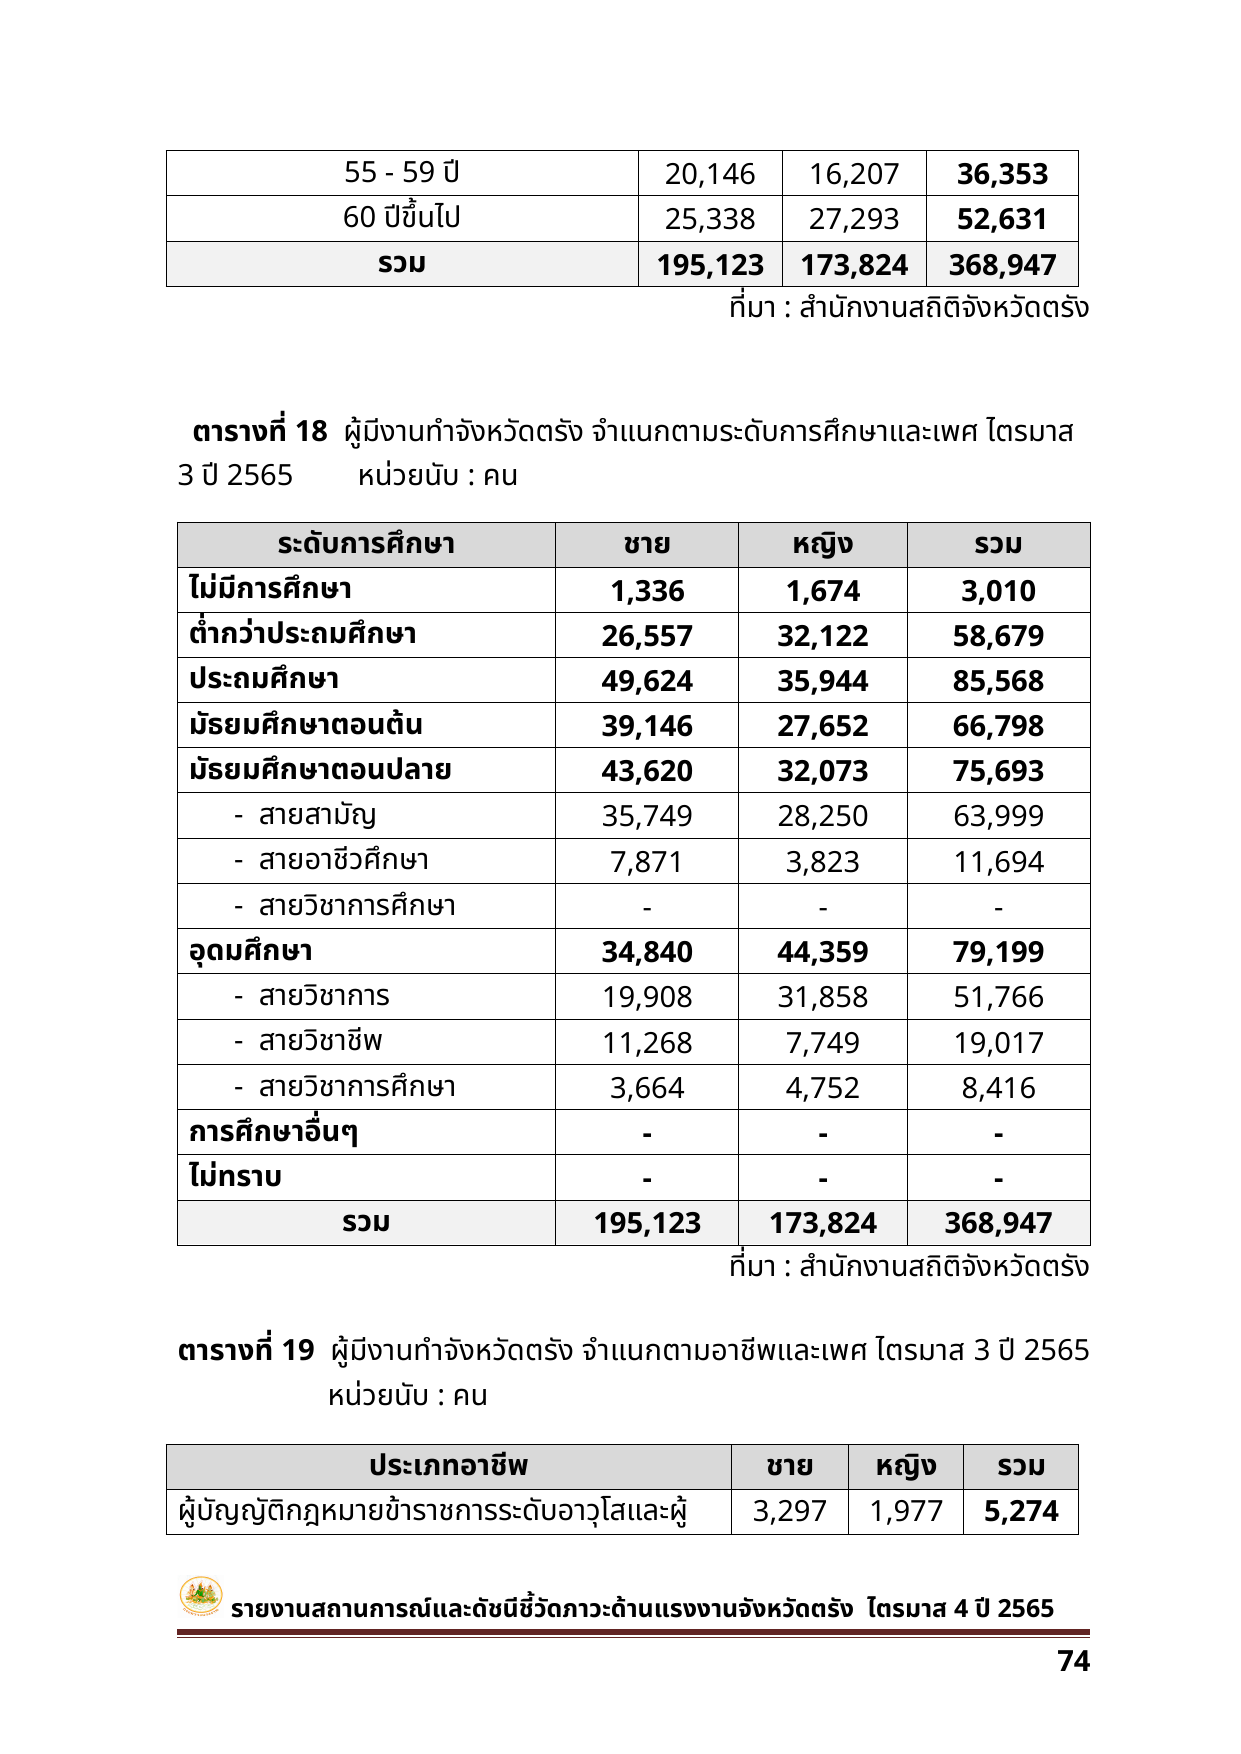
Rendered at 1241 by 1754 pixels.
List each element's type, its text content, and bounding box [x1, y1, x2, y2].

table_cell - [908, 1155, 1090, 1199]
table_header รวม [964, 1445, 1078, 1489]
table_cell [167, 1490, 731, 1534]
table_cell 28,250 [739, 793, 907, 838]
text ตารางที่ 18 ผู้มีงานทำจังหวัดตรัง จำแนกตามระดับการศึกษาและเพศ ไตรมาส 3 ปี 2565 หน่วยนับ : คน [177, 410, 1090, 499]
table_header ชาย [556, 523, 738, 567]
table_cell 3,664 [556, 1065, 738, 1109]
text ที่มา : สำนักงานสถิติจังหวัดตรัง [177, 287, 1090, 331]
table_header ประเภทอาชีพ [167, 1445, 731, 1489]
table_cell 1,977 [849, 1490, 963, 1534]
table_cell - สายอาชีวศึกษา [178, 839, 555, 883]
table_cell - สายวิชาชีพ [178, 1020, 555, 1064]
table_cell 44,359 [739, 929, 907, 973]
table_cell รวม [167, 242, 638, 286]
table_cell 7,749 [739, 1020, 907, 1064]
table_cell 11,694 [908, 839, 1090, 883]
table_cell 5,274 [964, 1490, 1078, 1534]
table_cell 1,674 [739, 568, 907, 612]
table_cell การศึกษาอื่นๆ [178, 1110, 555, 1154]
table_cell 7,871 [556, 839, 738, 883]
table_cell 31,858 [739, 974, 907, 1019]
table_cell 55 - 59 ปี [167, 151, 638, 195]
table_cell 19,017 [908, 1020, 1090, 1064]
table_cell 26,557 [556, 613, 738, 657]
table_cell ประถมศึกษา [178, 658, 555, 702]
table_cell 79,199 [908, 929, 1090, 973]
table_cell - [908, 884, 1090, 928]
table_header ชาย [732, 1445, 848, 1489]
table_header ระดับการศึกษา [178, 523, 555, 567]
table_cell - สายสามัญ [178, 793, 555, 838]
table_cell - [556, 1155, 738, 1199]
table_cell 58,679 [908, 613, 1090, 657]
table_cell 173,824 [739, 1201, 907, 1244]
table_cell 85,568 [908, 658, 1090, 702]
table_cell 19,908 [556, 974, 738, 1019]
table_cell - [556, 1110, 738, 1154]
table_cell 27,652 [739, 703, 907, 747]
table_cell - สายวิชาการ [178, 974, 555, 1019]
table_cell - [739, 1110, 907, 1154]
table_cell 195,123 [639, 242, 782, 286]
table_cell 27,293 [783, 196, 926, 241]
table_cell 35,749 [556, 793, 738, 838]
table_cell 34,840 [556, 929, 738, 973]
table_cell 368,947 [908, 1201, 1090, 1244]
table_cell 43,620 [556, 748, 738, 792]
table_cell ต่ำกว่าประถมศึกษา [178, 613, 555, 657]
table_cell - [556, 884, 738, 928]
table_cell 60 ปีขึ้นไป [167, 196, 638, 241]
table_cell 63,999 [908, 793, 1090, 838]
table_cell 8,416 [908, 1065, 1090, 1109]
table_cell 20,146 [639, 151, 782, 195]
table_cell ไม่ทราบ [178, 1155, 555, 1199]
table_cell 25,338 [639, 196, 782, 241]
table_cell มัธยมศึกษาตอนต้น [178, 703, 555, 747]
table_cell รวม [178, 1201, 555, 1244]
table_cell 3,823 [739, 839, 907, 883]
table_cell ไม่มีการศึกษา [178, 568, 555, 612]
table_cell 32,122 [739, 613, 907, 657]
table_cell 16,207 [783, 151, 926, 195]
table_cell 3,297 [732, 1490, 848, 1534]
table_cell 32,073 [739, 748, 907, 792]
table_cell - สายวิชาการศึกษา [178, 884, 555, 928]
table_cell - [739, 1155, 907, 1199]
table_cell 173,824 [783, 242, 926, 286]
table_cell 49,624 [556, 658, 738, 702]
text ตารางที่ 19 ผู้มีงานทำจังหวัดตรัง จำแนกตามอาชีพและเพศ ไตรมาส 3 ปี 2565 หน่วยนับ : คน [177, 1329, 1090, 1418]
table_cell 66,798 [908, 703, 1090, 747]
table_cell มัธยมศึกษาตอนปลาย [178, 748, 555, 792]
table_cell - [739, 884, 907, 928]
table_cell 4,752 [739, 1065, 907, 1109]
table_cell 39,146 [556, 703, 738, 747]
table_cell 52,631 [927, 196, 1078, 241]
table_cell 75,693 [908, 748, 1090, 792]
table_cell อุดมศึกษา [178, 929, 555, 973]
table_cell 36,353 [927, 151, 1078, 195]
table_cell 51,766 [908, 974, 1090, 1019]
table_header หญิง [739, 523, 907, 567]
table_header หญิง [849, 1445, 963, 1489]
table_cell 368,947 [927, 242, 1078, 286]
table_cell - [908, 1110, 1090, 1154]
table_cell 35,944 [739, 658, 907, 702]
table_cell 11,268 [556, 1020, 738, 1064]
table_cell 195,123 [556, 1201, 738, 1244]
table_cell 1,336 [556, 568, 738, 612]
text ที่มา : สำนักงานสถิติจังหวัดตรัง [177, 1246, 1090, 1290]
table_cell - สายวิชาการศึกษา [178, 1065, 555, 1109]
table_header รวม [908, 523, 1090, 567]
table_cell 3,010 [908, 568, 1090, 612]
